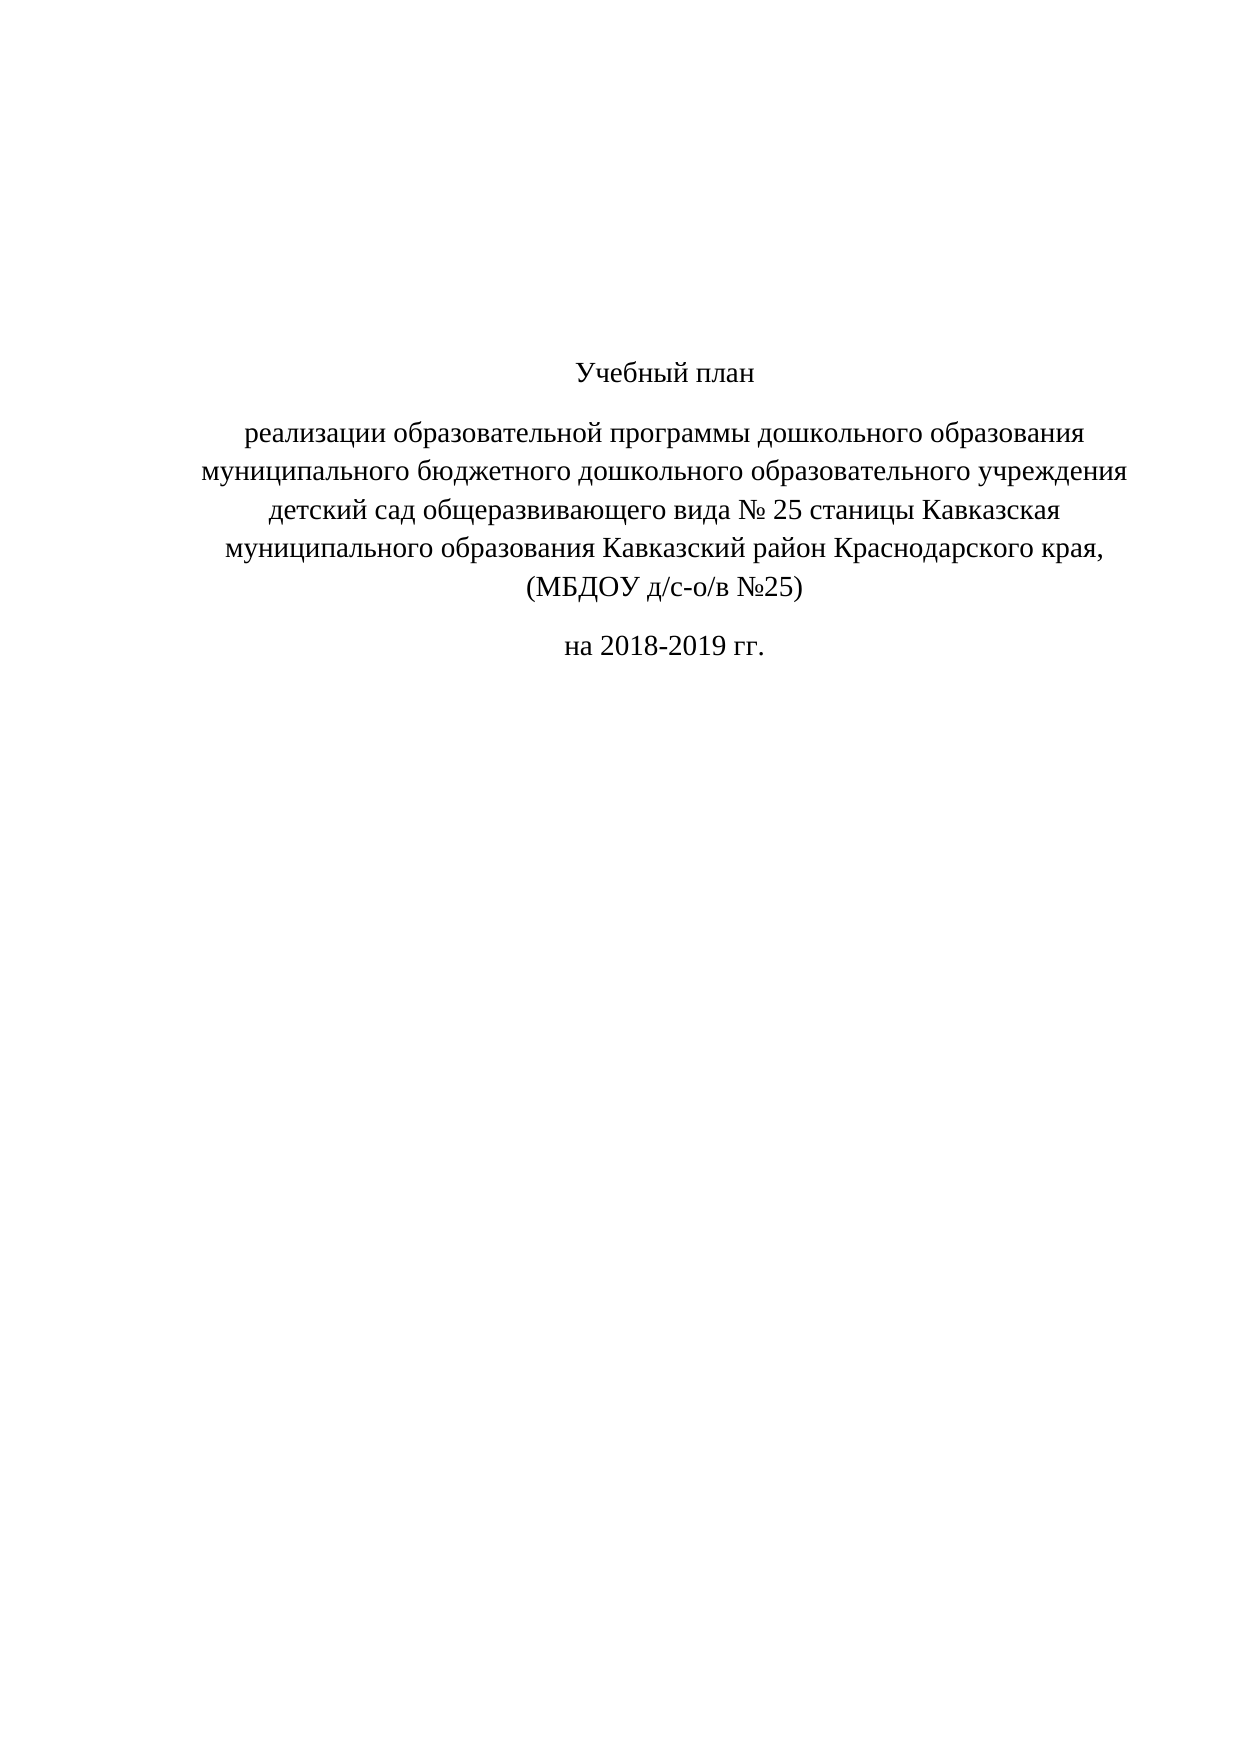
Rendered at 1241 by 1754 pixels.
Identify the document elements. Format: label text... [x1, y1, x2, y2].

text на 2018-2019 гг. [177, 628, 1152, 662]
text Учебный план [177, 356, 1152, 389]
text реализации образовательной программы дошкольного образования муниципального бюджетного дошкольного образовательного учреждения детский сад общеразвивающего вида № 25 станицы Кавказская муниципального образования Кавказский район Краснодарского края, (МБДОУ д/с-о/в №25) [177, 415, 1152, 603]
